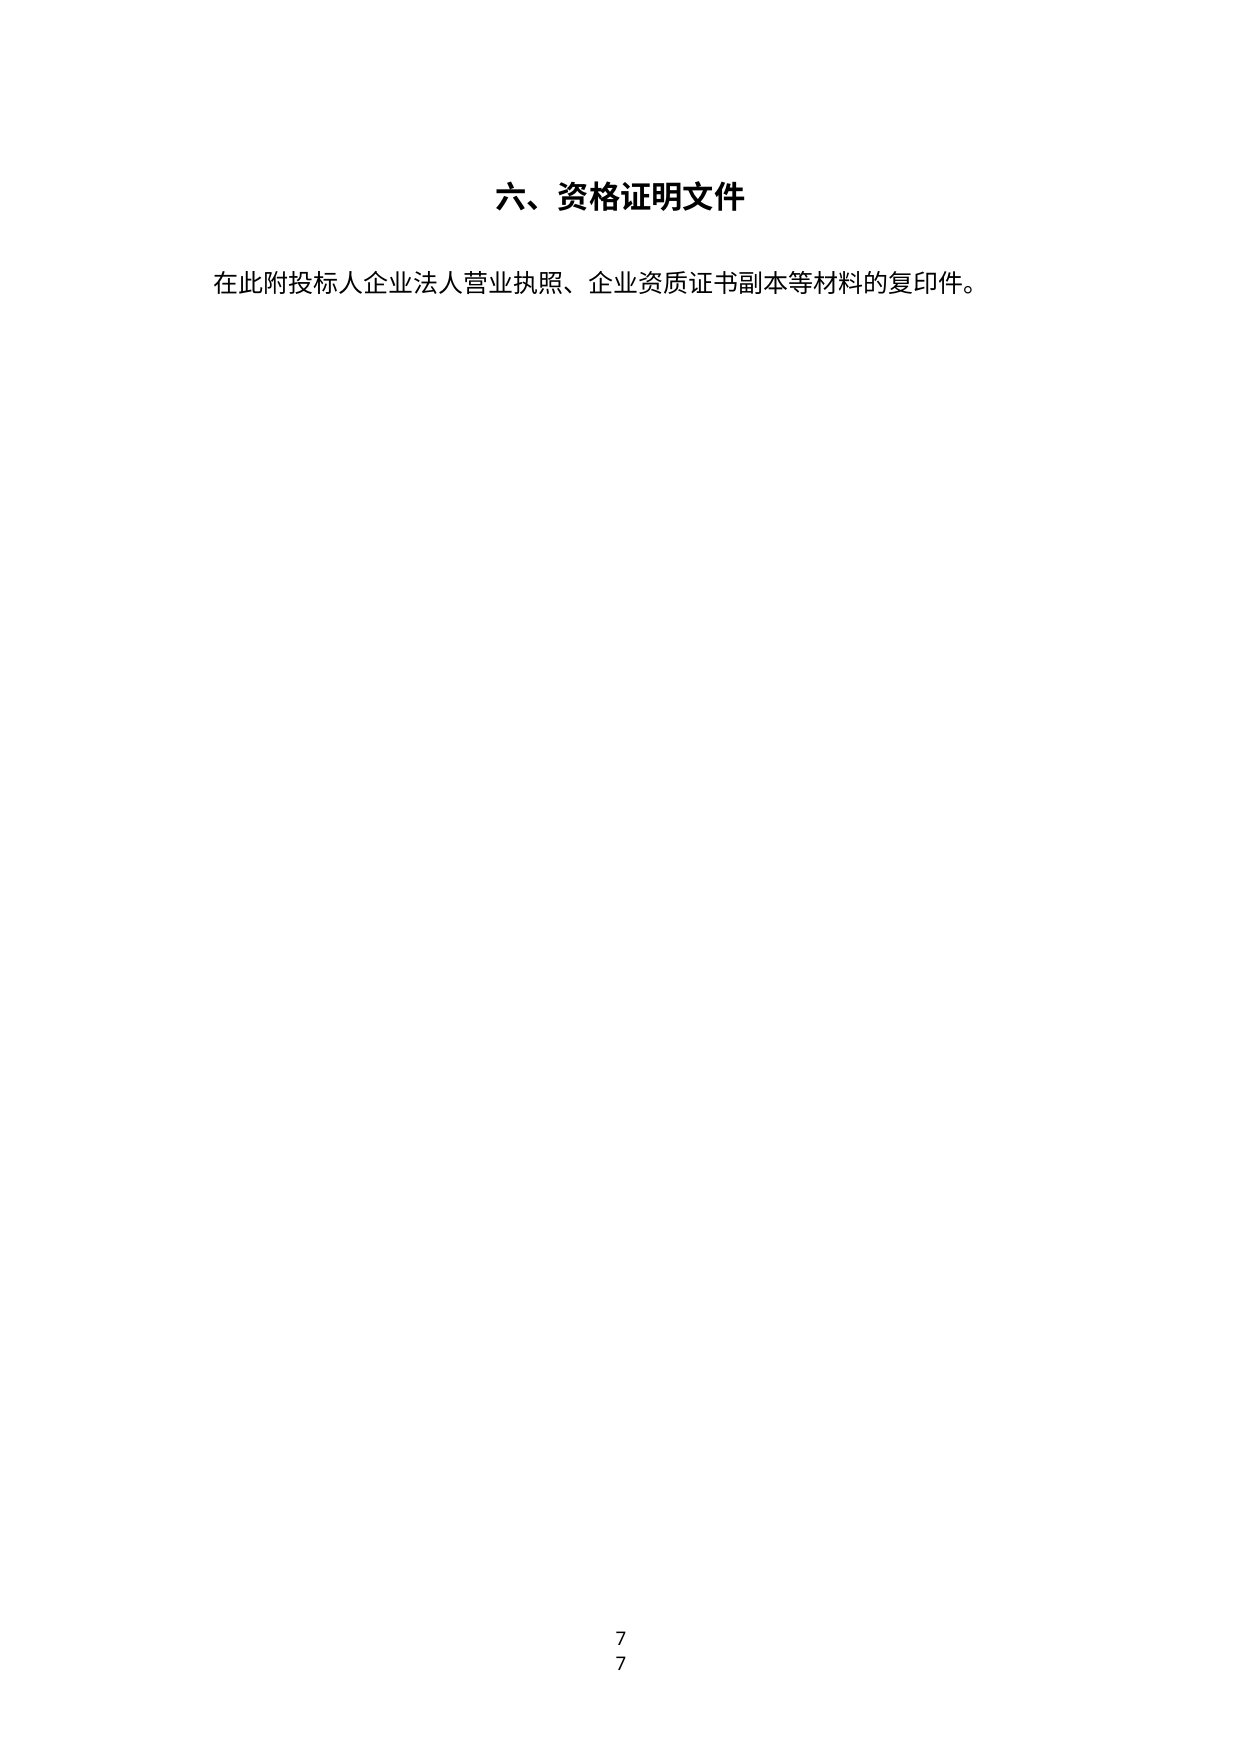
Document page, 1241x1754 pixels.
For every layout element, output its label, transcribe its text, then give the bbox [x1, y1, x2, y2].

text 六、资格证明文件 [187, 162, 1053, 227]
text 在此附投标人企业法人营业执照、企业资质证书副本等材料的复印件。 [187, 249, 1053, 314]
